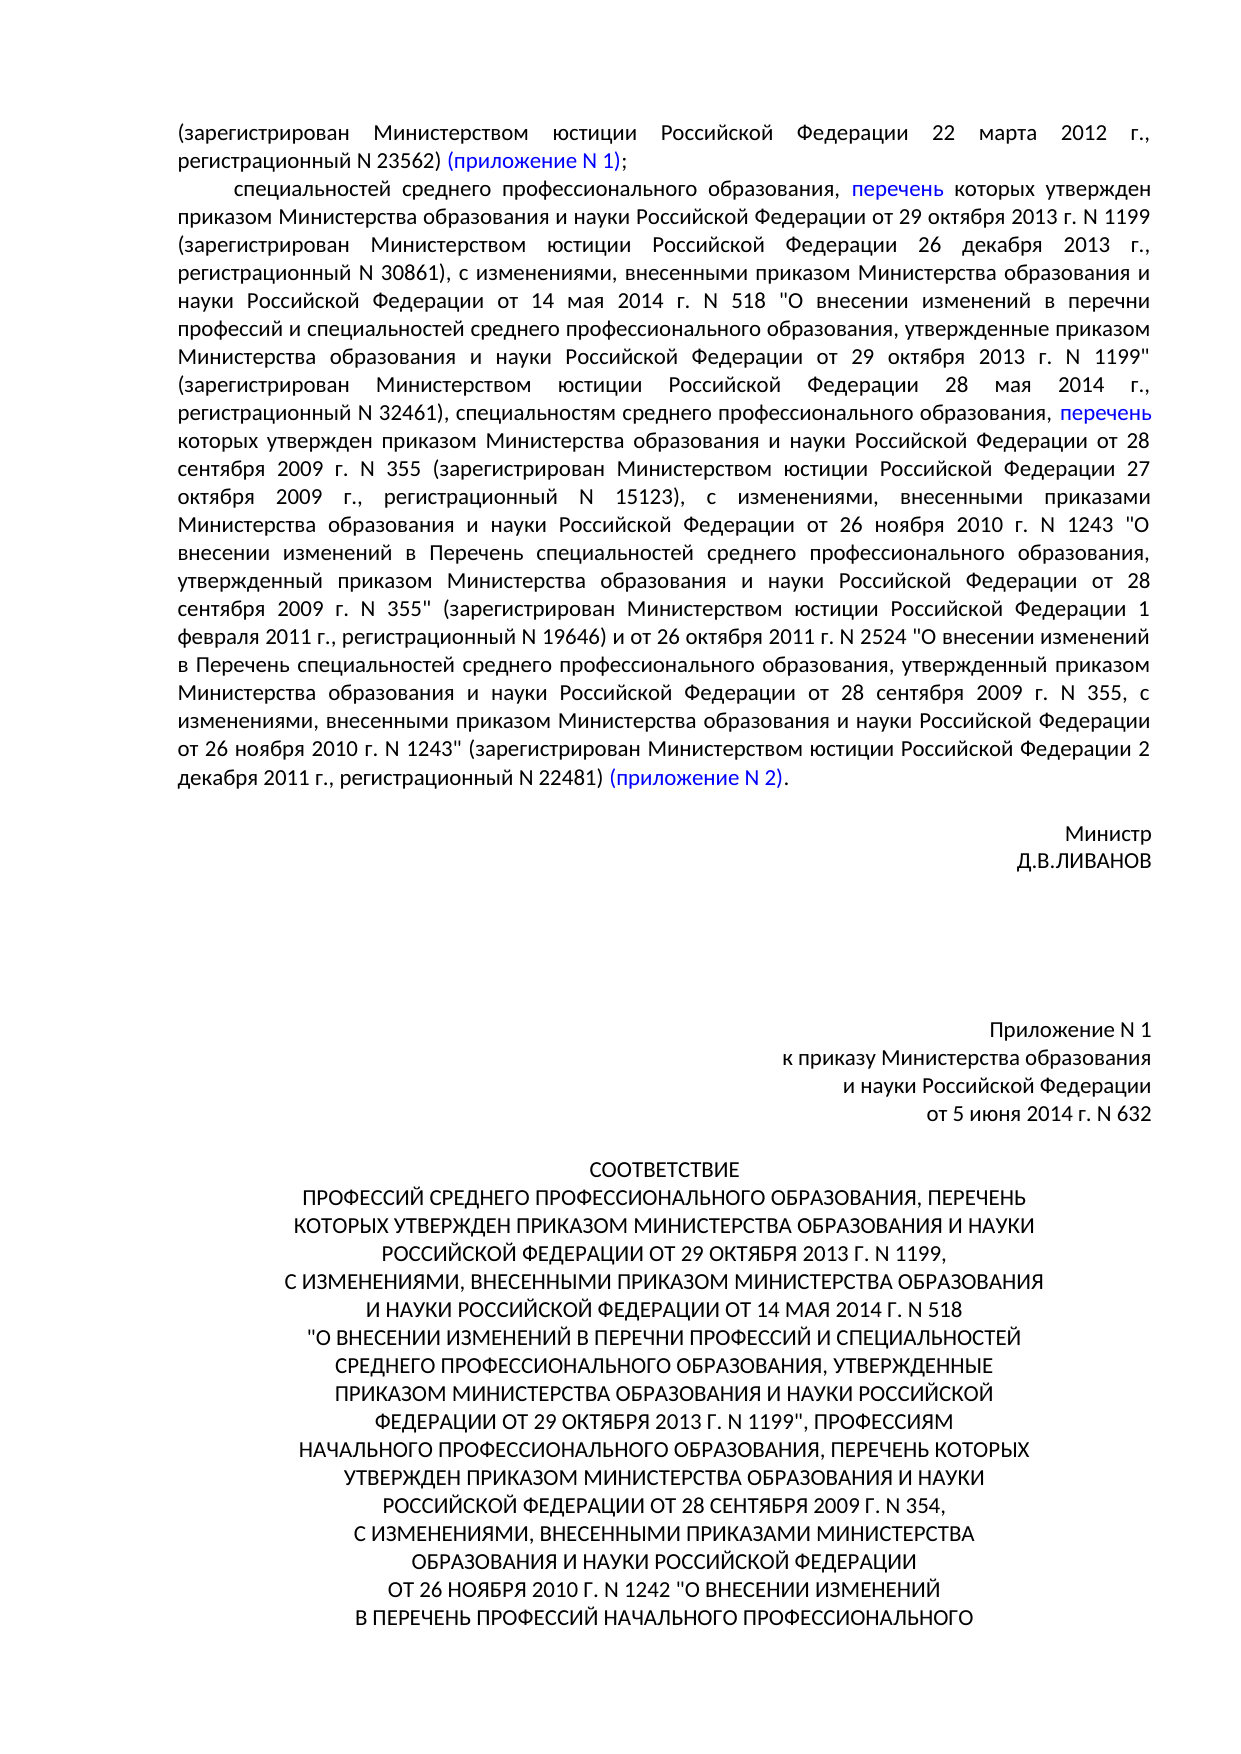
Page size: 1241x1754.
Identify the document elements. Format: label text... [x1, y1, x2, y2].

text ФЕДЕРАЦИИ ОТ 29 ОКТЯБРЯ 2013 Г. N 1199", ПРОФЕССИЯМ [177, 1407, 1152, 1435]
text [177, 1547, 1152, 1575]
text УТВЕРЖДЕН ПРИКАЗОМ МИНИСТЕРСТВА ОБРАЗОВАНИЯ И НАУКИ [177, 1463, 1152, 1491]
text И НАУКИ РОССИЙСКОЙ ФЕДЕРАЦИИ ОТ 14 МАЯ 2014 Г. N 518 [177, 1295, 1152, 1323]
text КОТОРЫХ УТВЕРЖДЕН ПРИКАЗОМ МИНИСТЕРСТВА ОБРАЗОВАНИЯ И НАУКИ [177, 1211, 1152, 1239]
text СРЕДНЕГО ПРОФЕССИОНАЛЬНОГО ОБРАЗОВАНИЯ, УТВЕРЖДЕННЫЕ [177, 1351, 1152, 1379]
text В ПЕРЕЧЕНЬ ПРОФЕССИЙ НАЧАЛЬНОГО ПРОФЕССИОНАЛЬНОГО [177, 1603, 1152, 1631]
text РОССИЙСКОЙ ФЕДЕРАЦИИ ОТ 29 ОКТЯБРЯ 2013 Г. N 1199, [177, 1239, 1152, 1267]
text ПРИКАЗОМ МИНИСТЕРСТВА ОБРАЗОВАНИЯ И НАУКИ РОССИЙСКОЙ [177, 1379, 1152, 1407]
text С ИЗМЕНЕНИЯМИ, ВНЕСЕННЫМИ ПРИКАЗОМ МИНИСТЕРСТВА ОБРАЗОВАНИЯ [177, 1267, 1152, 1295]
text и науки Российской Федерации [177, 1071, 1152, 1099]
text к приказу Министерства образования [177, 1043, 1152, 1071]
text ПРОФЕССИЙ СРЕДНЕГО ПРОФЕССИОНАЛЬНОГО ОБРАЗОВАНИЯ, ПЕРЕЧЕНЬ [177, 1183, 1152, 1211]
text Министр [177, 819, 1152, 847]
text РОССИЙСКОЙ ФЕДЕРАЦИИ ОТ 28 СЕНТЯБРЯ 2009 Г. N 354, [177, 1491, 1152, 1519]
text Д.В.ЛИВАНОВ [177, 847, 1152, 875]
text "О ВНЕСЕНИИ ИЗМЕНЕНИЙ В ПЕРЕЧНИ ПРОФЕССИЙ И СПЕЦИАЛЬНОСТЕЙ [177, 1323, 1152, 1351]
text ОТ 26 НОЯБРЯ 2010 Г. N 1242 "О ВНЕСЕНИИ ИЗМЕНЕНИЙ [177, 1575, 1152, 1603]
text специальностей среднего профессионального образования, перечень которых утвержден приказом Министерства образования и науки Российской Федерации от 29 октября 2013 г. N 1199 (зарегистрирован Министерством юстиции Российской Федерации 26 декабря 2013 г., регистрационный N 30861), с изменениями, внесенными приказом Министерства образования и науки Российской Федерации от 14 мая 2014 г. N 518 "О внесении изменений в перечни профессий и специальностей среднего профессионального образования, утвержденные приказом Министерства образования и науки Российской Федерации от 29 октября 2013 г. N 1199" (зарегистрирован Министерством юстиции Российской Федерации 28 мая 2014 г., регистрационный N 32461), специальностям среднего профессионального образования, перечень которых утвержден приказом Министерства образования и науки Российской Федерации от 28 сентября 2009 г. N 355 (зарегистрирован Министерством юстиции Российской Федерации 27 октября 2009 г., регистрационный N 15123), с изменениями, внесенными приказами Министерства образования и науки Российской Федерации от 26 ноября 2010 г. N 1243 "О внесении изменений в Перечень специальностей среднего профессионального образования, утвержденный приказом Министерства образования и науки Российской Федерации от 28 сентября 2009 г. N 355" (зарегистрирован Министерством юстиции Российской Федерации 1 февраля 2011 г., регистрационный N 19646) и от 26 октября 2011 г. N 2524 "О внесении изменений в Перечень специальностей среднего профессионального образования, утвержденный приказом Министерства образования и науки Российской Федерации от 28 сентября 2009 г. N 355, с изменениями, внесенными приказом Министерства образования и науки Российской Федерации от 26 ноября 2010 г. N 1243" (зарегистрирован Министерством юстиции Российской Федерации 2 декабря 2011 г., регистрационный N 22481) (приложение N 2). [177, 174, 1152, 791]
text Приложение N 1 [177, 1015, 1152, 1043]
text СООТВЕТСТВИЕ [177, 1155, 1152, 1183]
text С ИЗМЕНЕНИЯМИ, ВНЕСЕННЫМИ ПРИКАЗАМИ МИНИСТЕРСТВА [177, 1519, 1152, 1547]
text от 5 июня 2014 г. N 632 [177, 1099, 1152, 1127]
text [177, 118, 1152, 174]
text НАЧАЛЬНОГО ПРОФЕССИОНАЛЬНОГО ОБРАЗОВАНИЯ, ПЕРЕЧЕНЬ КОТОРЫХ [177, 1435, 1152, 1463]
